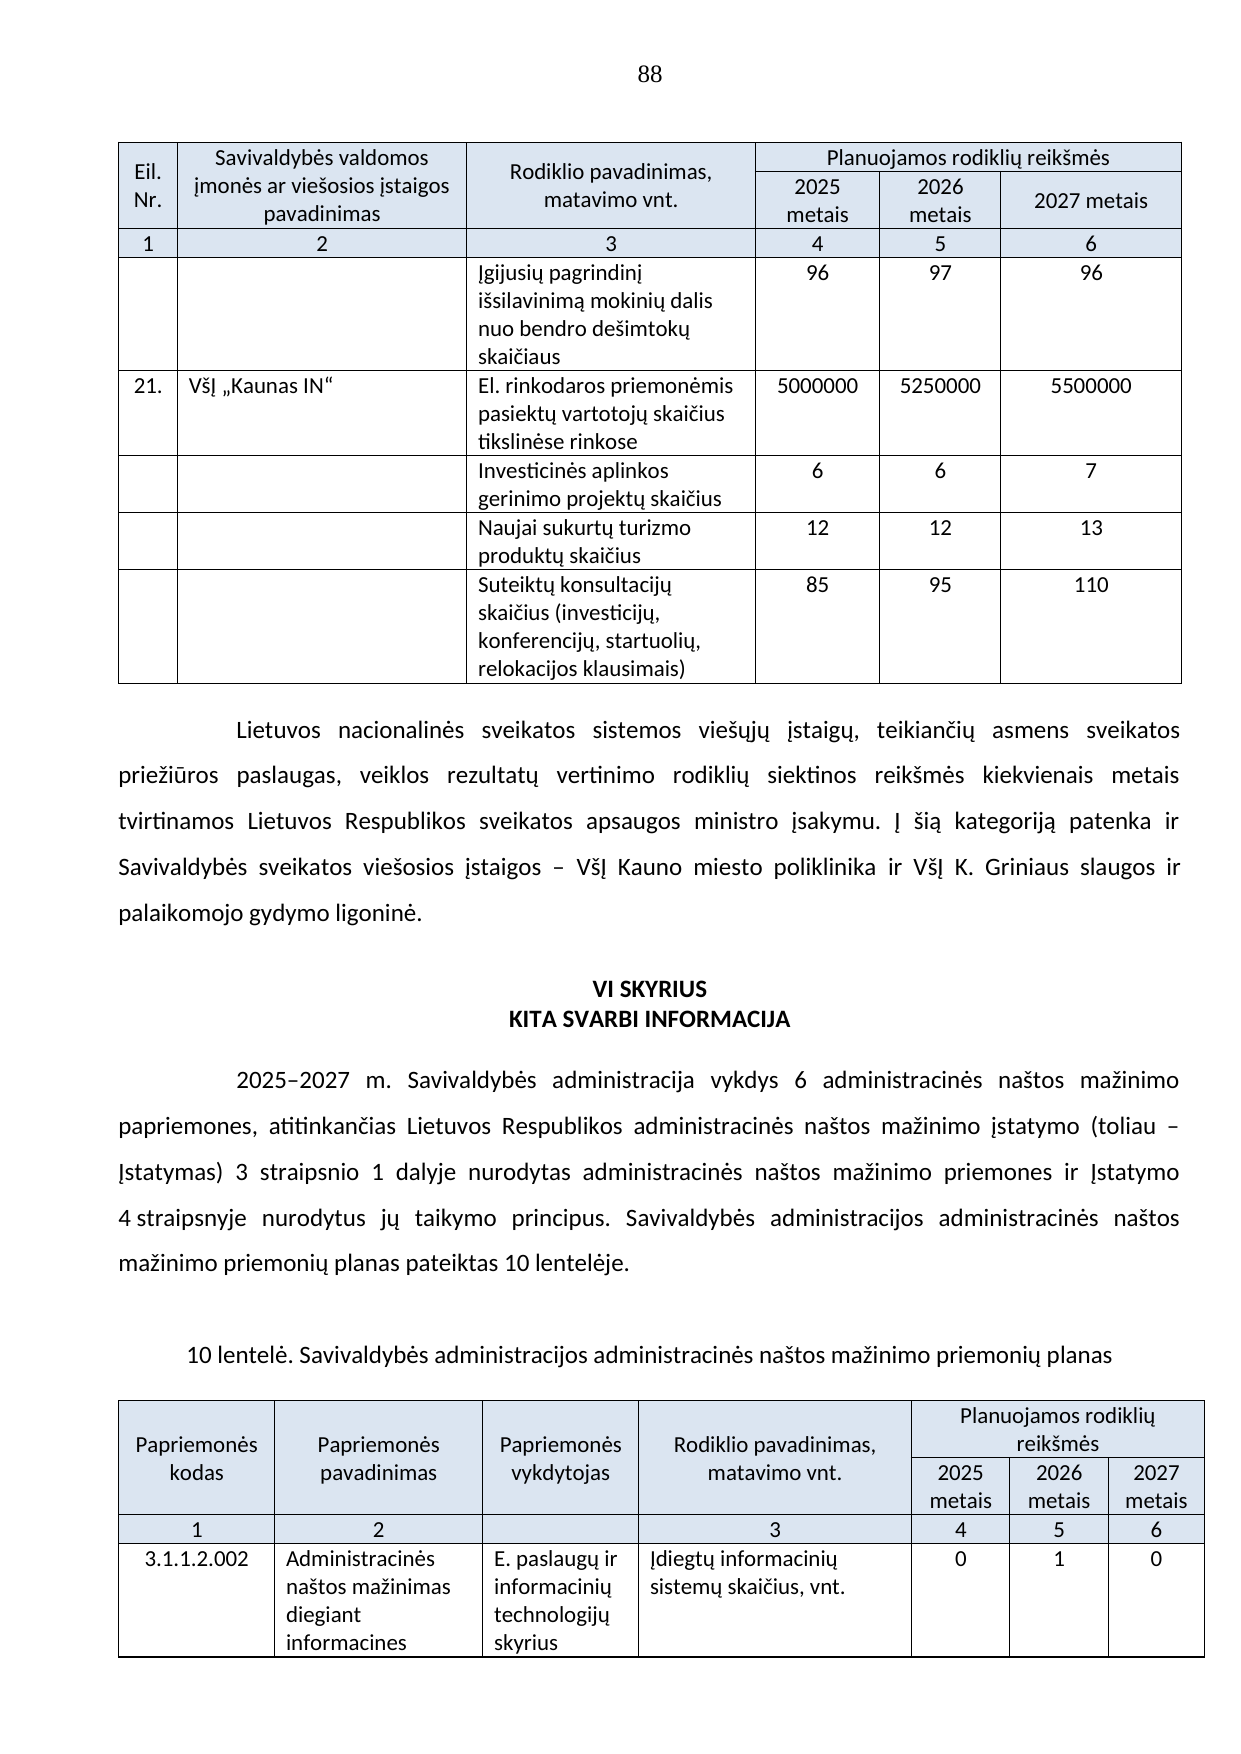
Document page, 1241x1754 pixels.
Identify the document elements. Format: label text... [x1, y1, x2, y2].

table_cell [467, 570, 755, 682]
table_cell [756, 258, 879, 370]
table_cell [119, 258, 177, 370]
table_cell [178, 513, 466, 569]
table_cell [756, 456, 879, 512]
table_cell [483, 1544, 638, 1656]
text 10 lentelė. Savivaldybės administracijos administracinės naštos mažinimo priemonių planas [118, 1339, 1181, 1369]
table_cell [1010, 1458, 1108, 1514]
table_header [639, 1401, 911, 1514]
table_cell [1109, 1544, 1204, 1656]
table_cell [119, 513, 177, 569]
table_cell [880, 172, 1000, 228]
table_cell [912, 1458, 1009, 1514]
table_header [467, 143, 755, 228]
text KITA SVARBI INFORMACIJA [118, 1004, 1181, 1034]
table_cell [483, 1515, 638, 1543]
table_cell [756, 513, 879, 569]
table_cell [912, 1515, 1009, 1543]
text VI SKYRIUS [118, 973, 1181, 1004]
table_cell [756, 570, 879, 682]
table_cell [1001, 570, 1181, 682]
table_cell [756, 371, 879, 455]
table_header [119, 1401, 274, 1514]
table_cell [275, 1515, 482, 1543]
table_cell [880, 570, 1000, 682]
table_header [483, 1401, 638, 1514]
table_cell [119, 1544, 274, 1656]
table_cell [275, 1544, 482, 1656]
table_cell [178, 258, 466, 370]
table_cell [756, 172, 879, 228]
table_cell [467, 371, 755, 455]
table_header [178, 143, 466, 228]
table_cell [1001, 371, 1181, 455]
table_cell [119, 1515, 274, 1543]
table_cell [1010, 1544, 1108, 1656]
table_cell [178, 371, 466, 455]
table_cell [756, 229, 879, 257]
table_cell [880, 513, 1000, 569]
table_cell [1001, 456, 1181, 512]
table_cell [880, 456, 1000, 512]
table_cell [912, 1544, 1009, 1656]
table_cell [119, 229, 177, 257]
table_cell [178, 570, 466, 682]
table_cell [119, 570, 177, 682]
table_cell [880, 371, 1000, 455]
text Lietuvos nacionalinės sveikatos sistemos viešųjų įstaigų, teikiančių asmens sveikatos priežiūros paslaugas, veiklos rezultatų vertinimo rodiklių siektinos reikšmės kiekvienais metais tvirtinamos Lietuvos Respublikos sveikatos apsaugos ministro įsakymu. Į šią kategoriją patenka ir Savivaldybės sveikatos viešosios įstaigos – VšĮ Kauno miesto poliklinika ir VšĮ K. Griniaus slaugos ir palaikomojo gydymo ligoninė. [118, 714, 1181, 927]
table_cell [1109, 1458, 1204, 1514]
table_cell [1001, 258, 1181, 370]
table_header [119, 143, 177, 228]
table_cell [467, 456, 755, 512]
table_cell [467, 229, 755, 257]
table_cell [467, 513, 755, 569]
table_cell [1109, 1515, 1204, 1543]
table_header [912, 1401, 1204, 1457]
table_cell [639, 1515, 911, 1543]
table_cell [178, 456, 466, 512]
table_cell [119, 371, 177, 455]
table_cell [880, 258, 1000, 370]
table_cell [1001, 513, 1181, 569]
text 2025–2027 m. Savivaldybės administracija vykdys 6 administracinės naštos mažinimo papriemones, atitinkančias Lietuvos Respublikos administracinės naštos mažinimo įstatymo (toliau – Įstatymas) 3 straipsnio 1 dalyje nurodytas administracinės naštos mažinimo priemones ir Įstatymo 4 straipsnyje nurodytus jų taikymo principus. Savivaldybės administracijos administracinės naštos mažinimo priemonių planas pateiktas 10 lentelėje. [118, 1065, 1181, 1278]
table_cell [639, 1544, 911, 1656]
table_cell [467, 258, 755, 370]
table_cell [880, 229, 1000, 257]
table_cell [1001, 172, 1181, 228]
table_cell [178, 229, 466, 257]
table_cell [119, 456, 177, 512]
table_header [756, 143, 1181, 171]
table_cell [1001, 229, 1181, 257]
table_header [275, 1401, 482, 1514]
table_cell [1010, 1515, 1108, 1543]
